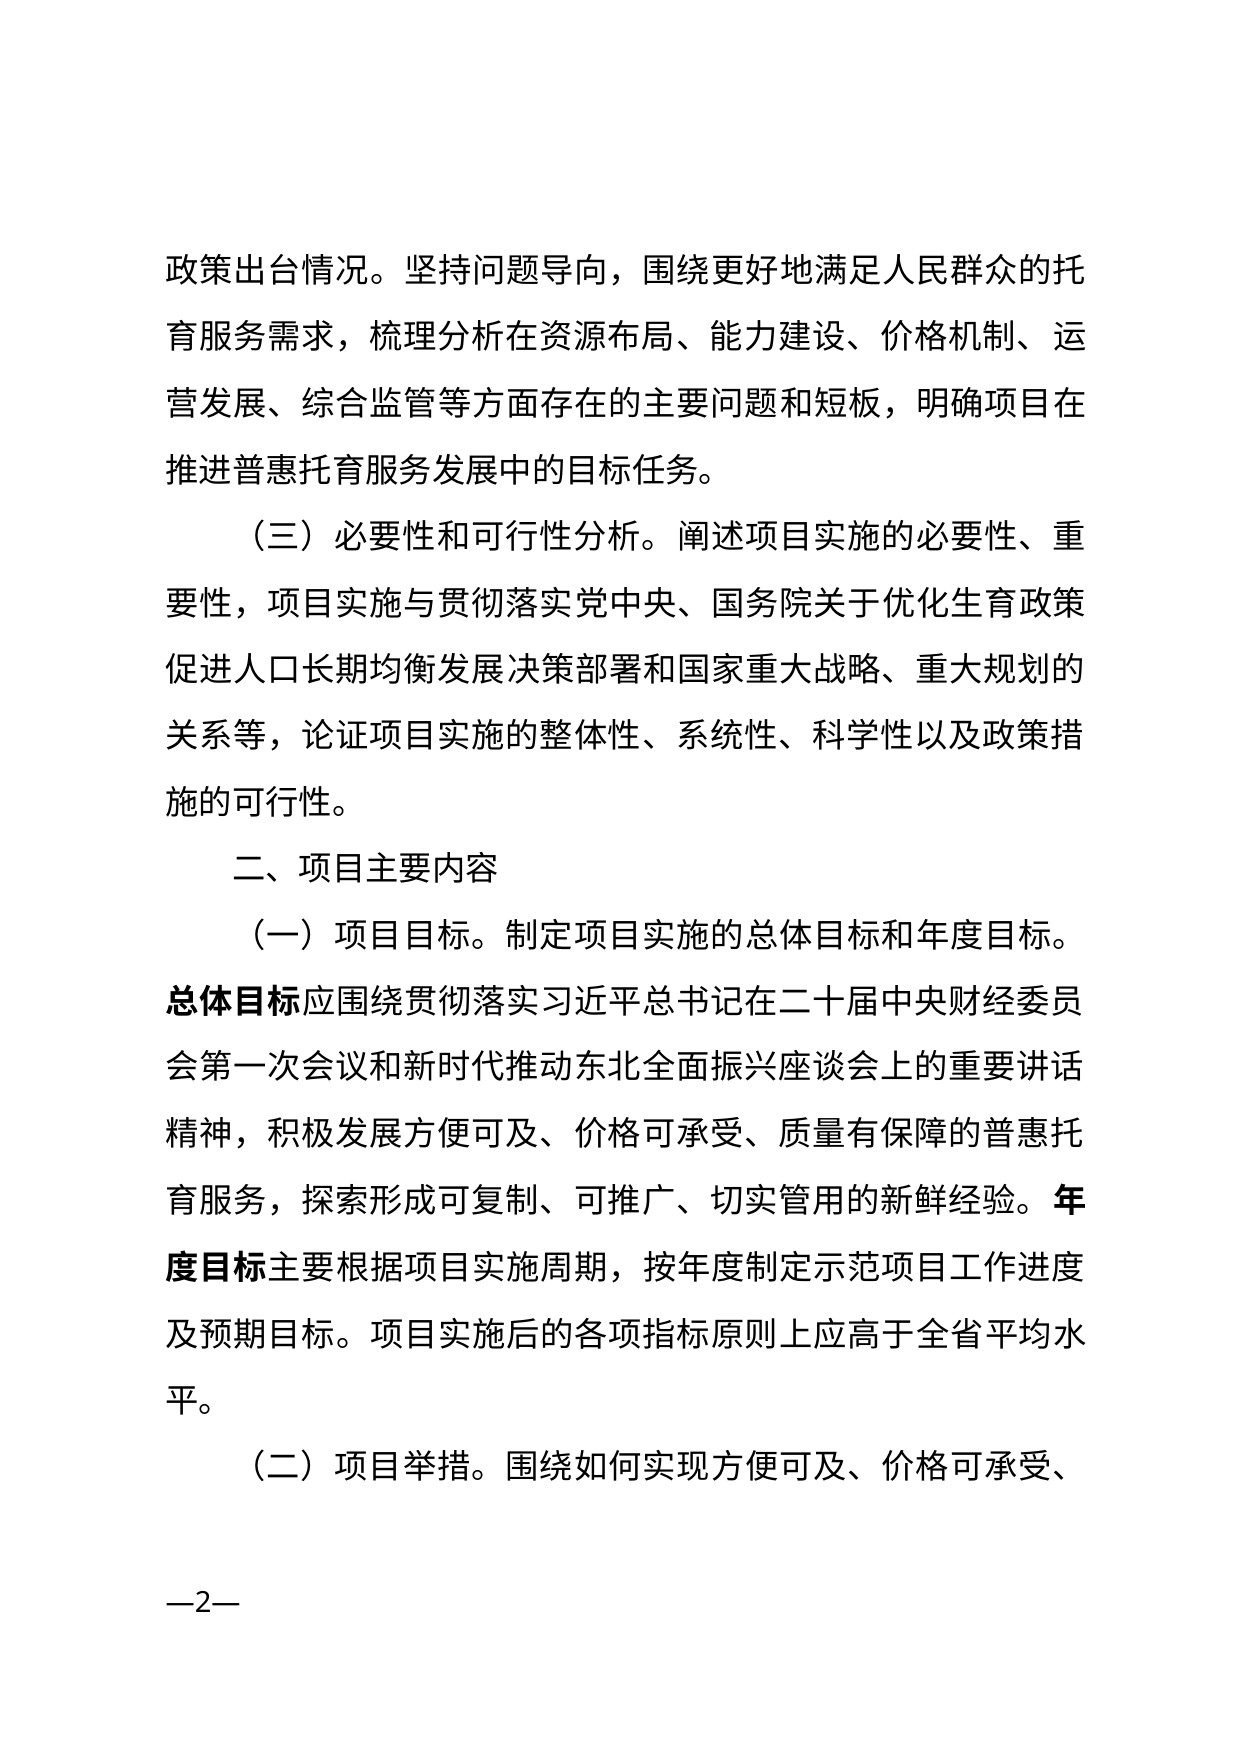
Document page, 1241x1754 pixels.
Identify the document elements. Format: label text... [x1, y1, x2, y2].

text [165, 235, 1087, 501]
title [165, 1431, 1087, 1498]
title （三）必要性和可行性分析。阐述项目实施的必要性、重要性，项目实施与贯彻落实党中央、国务院关于优化生育政策促进人口长期均衡发展决策部署和国家重大战略、重大规划的关系等，论证项目实施的整体性、系统性、科学性以及政策措施的可行性。 [165, 501, 1087, 833]
text 二、项目主要内容 [165, 833, 1087, 899]
text （一）项目目标。制定项目实施的总体目标和年度目标。总体目标应围绕贯彻落实习近平总书记在二十届中央财经委员会第一次会议和新时代推动东北全面振兴座谈会上的重要讲话精神，积极发展方便可及、价格可承受、质量有保障的普惠托育服务，探索形成可复制、可推广、切实管用的新鲜经验。年度目标主要根据项目实施周期，按年度制定示范项目工作进度及预期目标。项目实施后的各项指标原则上应高于全省平均水平。 [165, 899, 1087, 1431]
